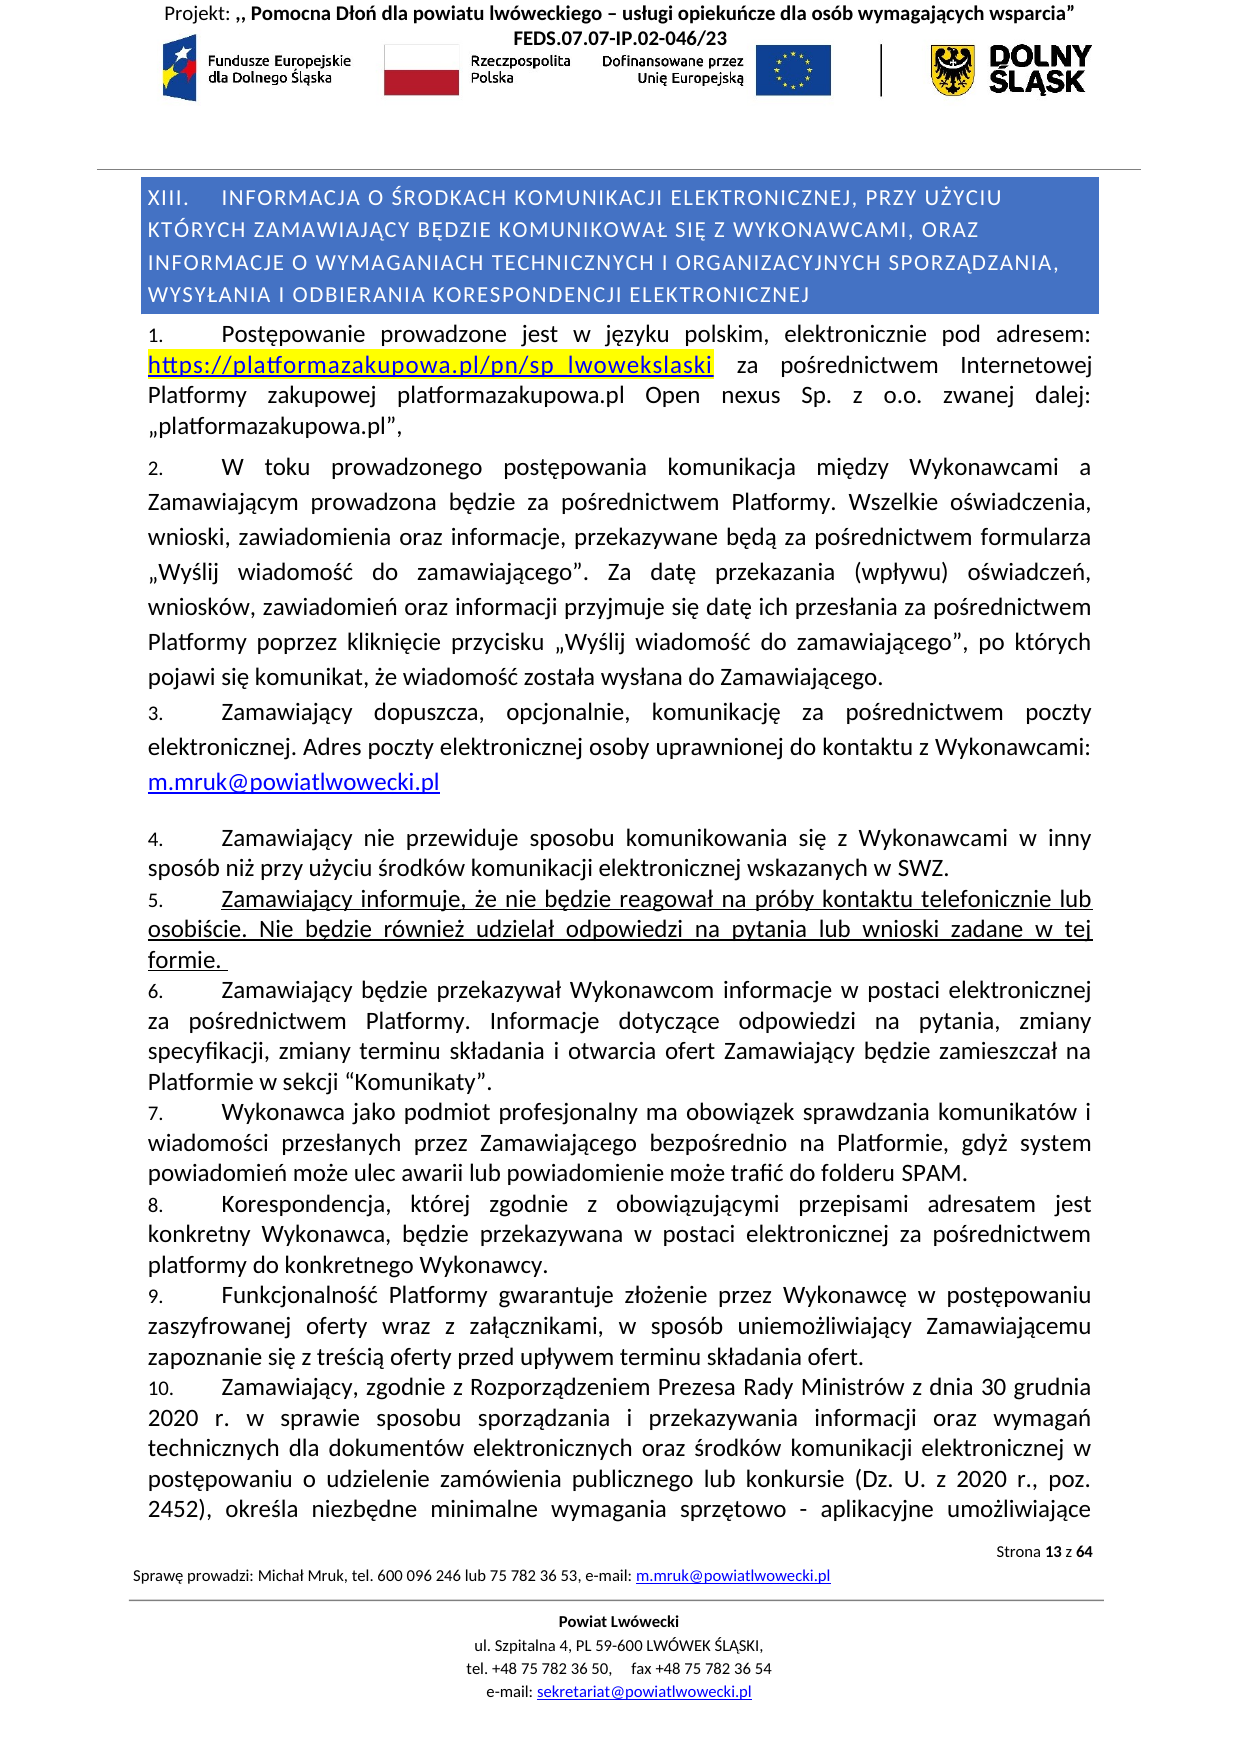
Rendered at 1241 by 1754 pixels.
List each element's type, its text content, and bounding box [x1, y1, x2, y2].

list Zamawiający dopuszcza, opcjonalnie, komunikację za pośrednictwem poczty elektronicznej. Adres poczty elektronicznej osoby uprawnionej do kontaktu z Wykonawcami: m.mruk@powiatlwowecki.pl [148, 696, 1093, 796]
list INFORMACJA O ŚRODKACH KOMUNIKACJI ELEKTRONICZNEJ, PRZY UŻYCIU KTÓRYCH ZAMAWIAJĄCY BĘDZIE KOMUNIKOWAŁ SIĘ Z WYKONAWCAMI, ORAZ INFORMACJE O WYMAGANIACH TECHNICZNYCH I ORGANIZACYJNYCH SPORZĄDZANIA, WYSYŁANIA I ODBIERANIA KORESPONDENCJI ELEKTRONICZNEJ [148, 184, 1093, 308]
list Postępowanie prowadzone jest w języku polskim, elektronicznie pod adresem: https://platformazakupowa.pl/pn/sp_lwowekslaski za pośrednictwem Internetowej Platformy zakupowej platformazakupowa.pl Open nexus Sp. z o.o. zwanej dalej: „platformazakupowa.pl”, [148, 318, 1093, 441]
list Funkcjonalność Platformy gwarantuje złożenie przez Wykonawcę w postępowaniu zaszyfrowanej oferty wraz z załącznikami, w sposób uniemożliwiający Zamawiającemu zapoznanie się z treścią oferty przed upływem terminu składania ofert. [148, 1279, 1093, 1371]
picture [146, 17, 1092, 118]
list Zamawiający nie przewiduje sposobu komunikowania się z Wykonawcami w inny sposób niż przy użyciu środków komunikacji elektronicznej wskazanych w SWZ. [148, 822, 1093, 883]
list Zamawiający informuje, że nie będzie reagował na próby kontaktu telefonicznie lub osobiście. Nie będzie również udzielał odpowiedzi na pytania lub wnioski zadane w tej formie. [148, 941, 1093, 974]
list Wykonawca jako podmiot profesjonalny ma obowiązek sprawdzania komunikatów i wiadomości przesłanych przez Zamawiającego bezpośrednio na Platformie, gdyż system powiadomień może ulec awarii lub powiadomienie może trafić do folderu SPAM. [148, 1096, 1093, 1188]
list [148, 1371, 1093, 1524]
list W toku prowadzonego postępowania komunikacja między Wykonawcami a Zamawiającym prowadzona będzie za pośrednictwem Platformy. Wszelkie oświadczenia, wnioski, zawiadomienia oraz informacje, przekazywane będą za pośrednictwem formularza „Wyślij wiadomość do zamawiającego”. Za datę przekazania (wpływu) oświadczeń, wniosków, zawiadomień oraz informacji przyjmuje się datę ich przesłania za pośrednictwem Platformy poprzez kliknięcie przycisku „Wyślij wiadomość do zamawiającego”, po których pojawi się komunikat, że wiadomość została wysłana do Zamawiającego. [148, 451, 1093, 691]
list Zamawiający będzie przekazywał Wykonawcom informacje w postaci elektronicznej za pośrednictwem Platformy. Informacje dotyczące odpowiedzi na pytania, zmiany specyfikacji, zmiany terminu składania i otwarcia ofert Zamawiający będzie zamieszczał na Platformie w sekcji “Komunikaty”. [148, 974, 1093, 1096]
list Korespondencja, której zgodnie z obowiązującymi przepisami adresatem jest konkretny Wykonawca, będzie przekazywana w postaci elektronicznej za pośrednictwem platformy do konkretnego Wykonawcy. [148, 1188, 1093, 1279]
list Zamawiający informuje, że nie będzie reagował na próby kontaktu telefonicznie lub osobiście. Nie będzie również udzielał odpowiedzi na pytania lub wnioski zadane w tej formie. [148, 883, 1093, 939]
